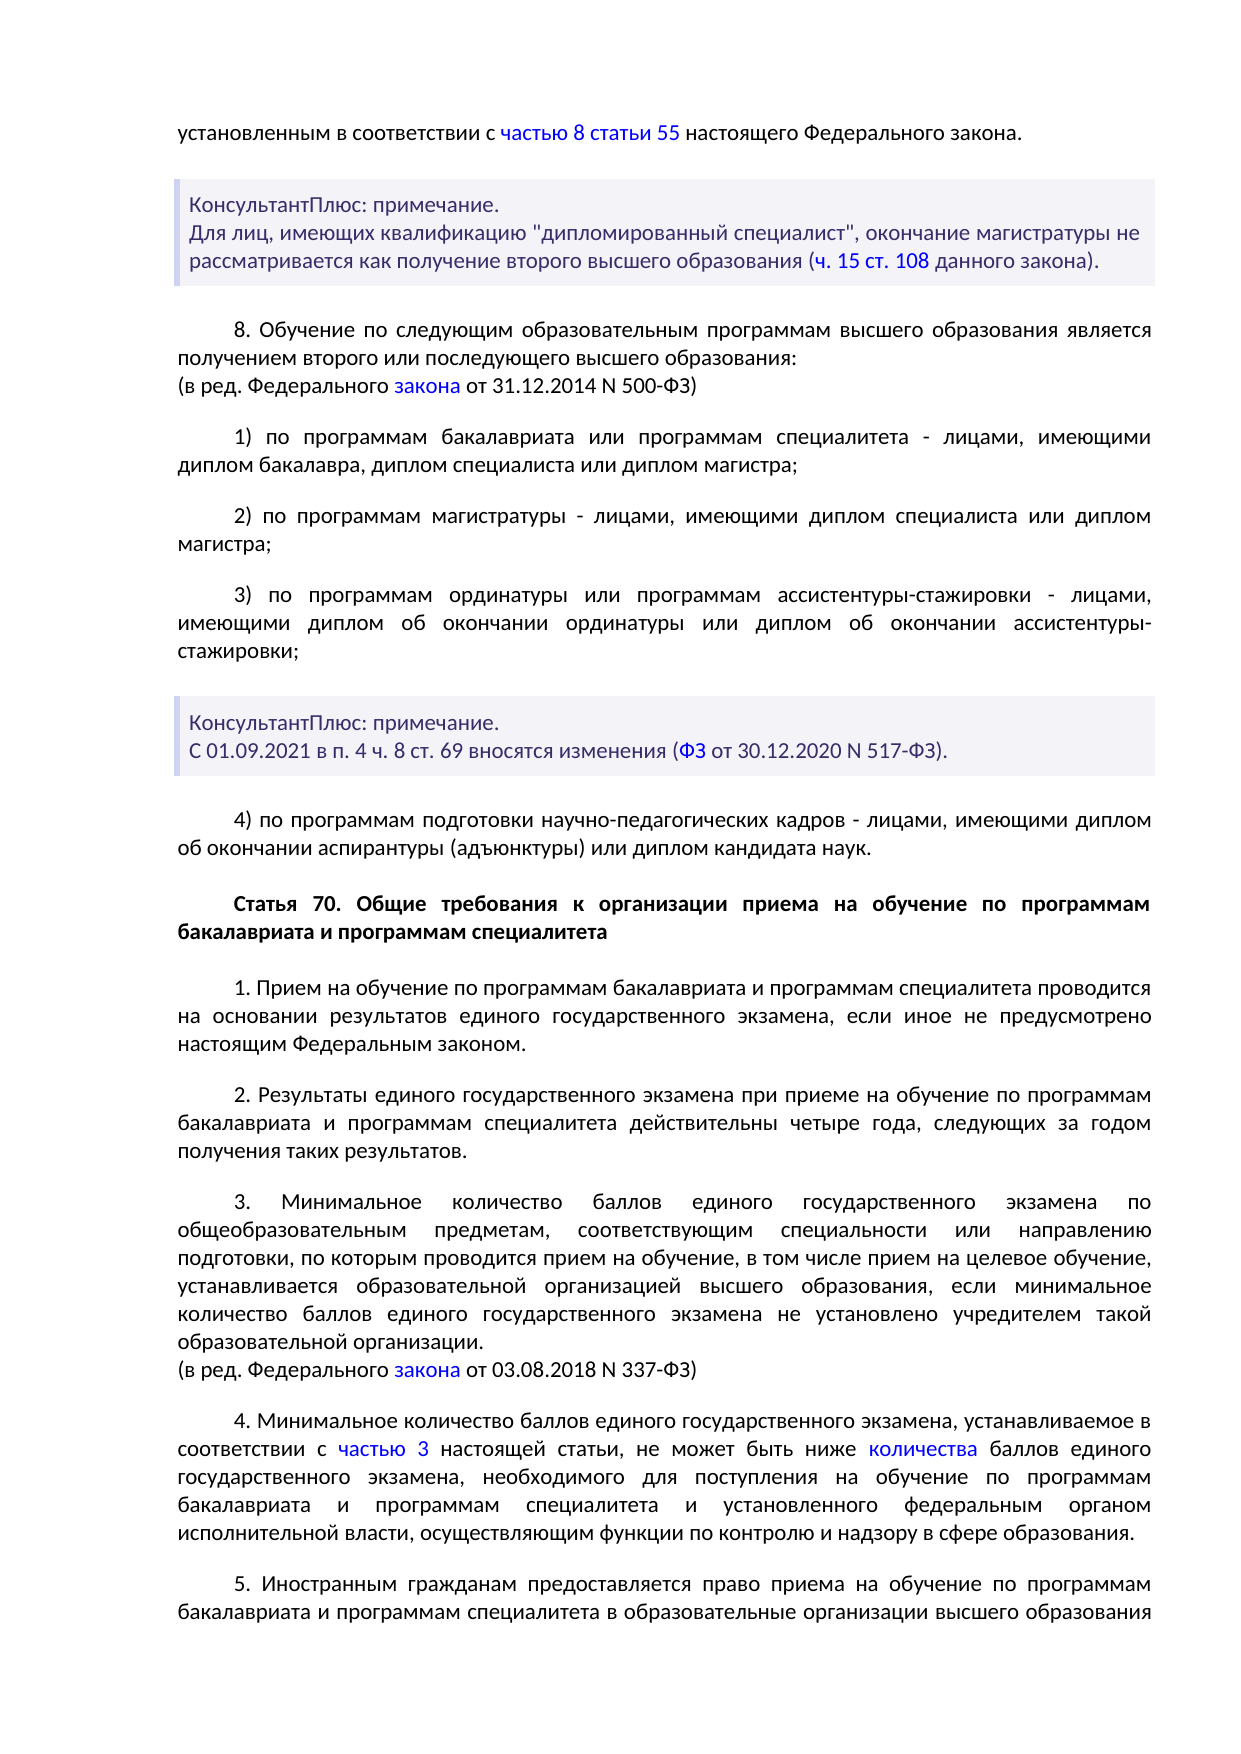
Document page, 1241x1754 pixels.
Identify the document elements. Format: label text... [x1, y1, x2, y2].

text 8. Обучение по следующим образовательным программам высшего образования является получением второго или последующего высшего образования: [177, 315, 1152, 371]
text 2. Результаты единого государственного экзамена при приеме на обучение по программам бакалавриата и программам специалитета действительны четыре года, следующих за годом получения таких результатов. [177, 1080, 1152, 1164]
text 1. Прием на обучение по программам бакалавриата и программам специалитета проводится на основании результатов единого государственного экзамена, если иное не предусмотрено настоящим Федеральным законом. [177, 973, 1152, 1057]
text 3) по программам ординатуры или программам ассистентуры-стажировки - лицами, имеющими диплом об окончании ординатуры или диплом об окончании ассистентуры-стажировки; [177, 580, 1152, 664]
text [177, 118, 1152, 146]
text (в ред. Федерального закона от 31.12.2014 N 500-ФЗ) [177, 371, 1152, 399]
table_header КонсультантПлюс: примечание. Для лиц, имеющих квалификацию "дипломированный специалист", окончание магистратуры не рассматривается как получение второго высшего образования (ч. 15 ст. 108 данного закона). [180, 179, 1149, 286]
text 4. Минимальное количество баллов единого государственного экзамена, устанавливаемое в соответствии с частью 3 настоящей статьи, не может быть ниже количества баллов единого государственного экзамена, необходимого для поступления на обучение по программам бакалавриата и программам специалитета и установленного федеральным органом исполнительной власти, осуществляющим функции по контролю и надзору в сфере образования. [177, 1406, 1152, 1546]
text (в ред. Федерального закона от 03.08.2018 N 337-ФЗ) [177, 1355, 1152, 1383]
title Статья 70. Общие требования к организации приема на обучение по программам бакалавриата и программам специалитета [177, 889, 1152, 945]
text 1) по программам бакалавриата или программам специалитета - лицами, имеющими диплом бакалавра, диплом специалиста или диплом магистра; [177, 422, 1152, 478]
text 4) по программам подготовки научно-педагогических кадров - лицами, имеющими диплом об окончании аспирантуры (адъюнктуры) или диплом кандидата наук. [177, 805, 1152, 861]
text 2) по программам магистратуры - лицами, имеющими диплом специалиста или диплом магистра; [177, 501, 1152, 557]
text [177, 1569, 1152, 1625]
table_header КонсультантПлюс: примечание. С 01.09.2021 в п. 4 ч. 8 ст. 69 вносятся изменения (ФЗ от 30.12.2020 N 517-ФЗ). [180, 696, 1149, 776]
text 3. Минимальное количество баллов единого государственного экзамена по общеобразовательным предметам, соответствующим специальности или направлению подготовки, по которым проводится прием на обучение, в том числе прием на целевое обучение, устанавливается образовательной организацией высшего образования, если минимальное количество баллов единого государственного экзамена не установлено учредителем такой образовательной организации. [177, 1187, 1152, 1355]
